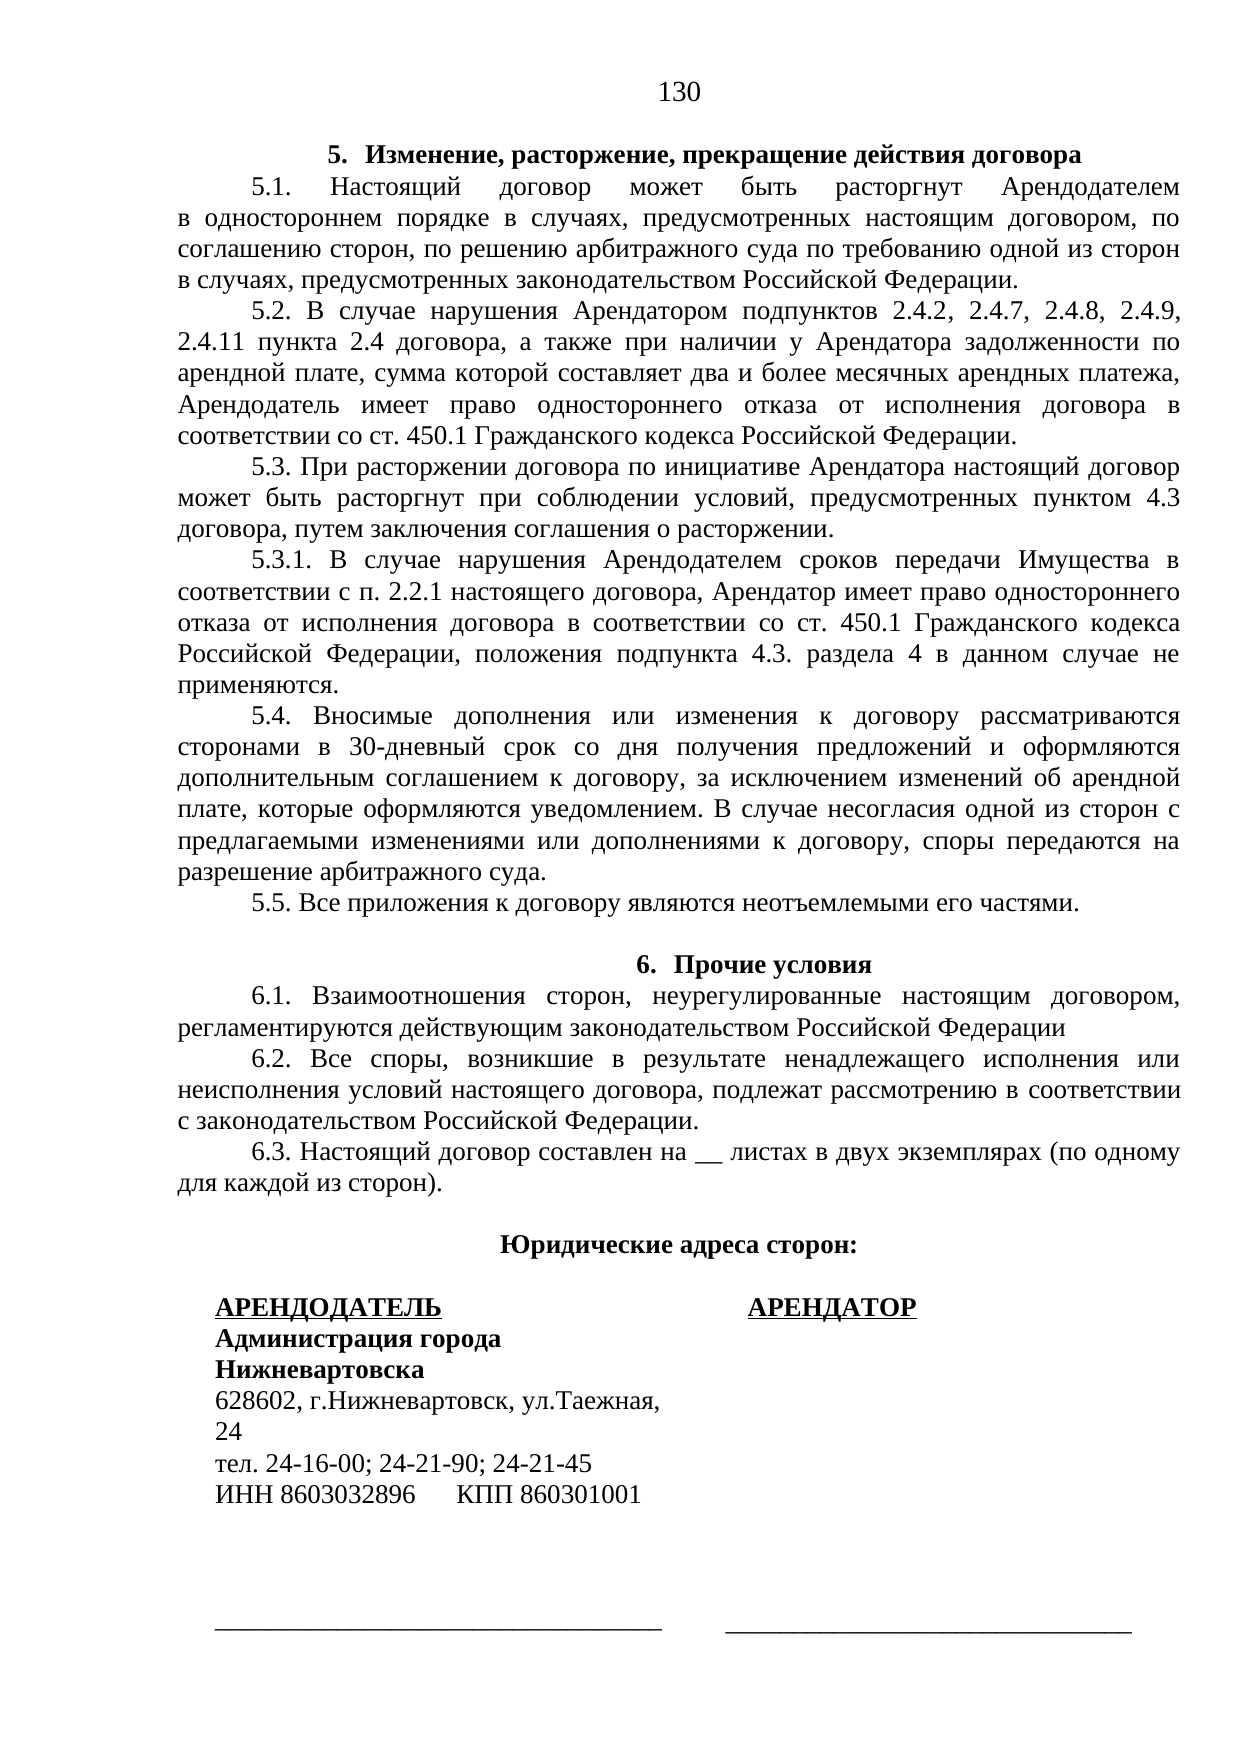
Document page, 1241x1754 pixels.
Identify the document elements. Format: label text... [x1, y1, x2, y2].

text 5.5. Все приложения к договору являются неотъемлемыми его частями. [177, 886, 1181, 917]
text 5.3. При расторжении договора по инициативе Арендатора настоящий договор может быть расторгнут при соблюдении условий, предусмотренных пунктом 4.3 договора, путем заключения соглашения о расторжении. [177, 450, 1181, 543]
text 5.2. В случае нарушения Арендатором подпунктов 2.4.2, 2.4.7, 2.4.8, 2.4.9, 2.4.11 пункта 2.4 договора, а также при наличии у Арендатора задолженности по арендной плате, сумма которой составляет два и более месячных арендных платежа, Арендодатель имеет право одностороннего отказа от исполнения договора в соответствии со ст. 450.1 Гражданского кодекса Российской Федерации. [177, 294, 1181, 450]
text 5.3.1. В случае нарушения Арендодателем сроков передачи Имущества в соответствии с п. 2.2.1 настоящего договора, Арендатор имеет право одностороннего отказа от исполнения договора в соответствии со ст. 450.1 Гражданского кодекса Российской Федерации, положения подпункта 4.3. раздела 4 в данном случае не применяются. [177, 543, 1181, 699]
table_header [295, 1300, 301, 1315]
text Юридические адреса сторон: [177, 1229, 1181, 1260]
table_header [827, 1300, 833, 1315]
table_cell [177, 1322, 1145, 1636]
list Изменение, расторжение, прекращение действия договора [327, 138, 1181, 170]
text 6.1. Взаимоотношения сторон, неурегулированные настоящим договором, регламентируются действующим законодательством Российской Федерации [177, 979, 1181, 1042]
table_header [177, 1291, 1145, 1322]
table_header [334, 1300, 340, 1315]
text 5.1. Настоящий договор может быть расторгнут Арендодателем в одностороннем порядке в случаях, предусмотренных настоящим договором, по соглашению сторон, по решению арбитражного суда по требованию одной из сторон в случаях, предусмотренных законодательством Российской Федерации. [177, 170, 1181, 294]
text 6.3. Настоящий договор составлен на __ листах в двух экземплярах (по одному для каждой из сторон). [177, 1135, 1181, 1197]
text 6.2. Все споры, возникшие в результате ненадлежащего исполнения или неисполнения условий настоящего договора, подлежат рассмотрению в соответствии с законодательством Российской Федерации. [177, 1042, 1181, 1135]
list Прочие условия [327, 948, 1181, 979]
text 5.4. Вносимые дополнения или изменения к договору рассматриваются сторонами в 30-дневный срок со дня получения предложений и оформляются дополнительным соглашением к договору, за исключением изменений об арендной плате, которые оформляются уведомлением. В случае несогласия одной из сторон с предлагаемыми изменениями или дополнениями к договору, споры передаются на разрешение арбитражного суда. [177, 699, 1181, 886]
